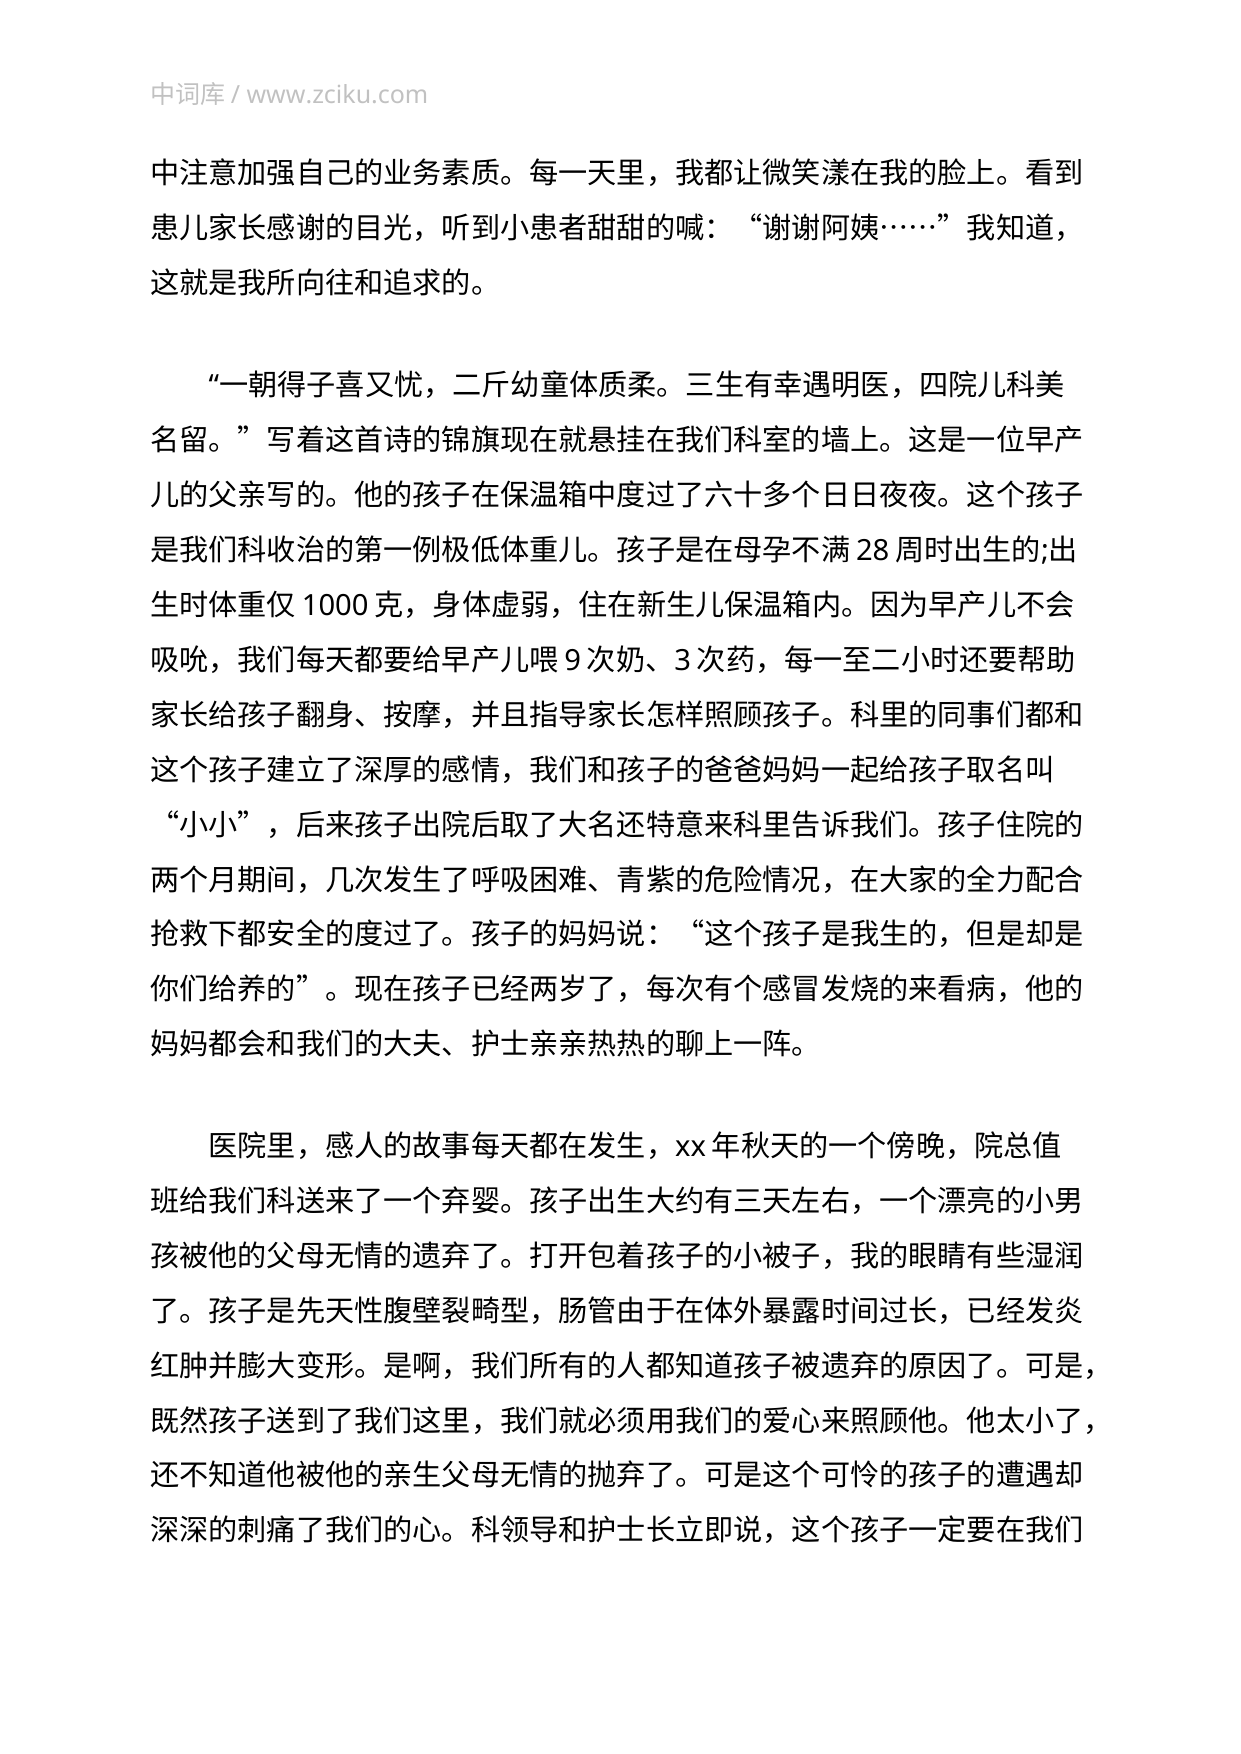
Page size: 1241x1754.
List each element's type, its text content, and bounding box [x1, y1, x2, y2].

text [150, 150, 1090, 302]
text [150, 1122, 1090, 1549]
text “一朝得子喜又忧，二斤幼童体质柔。三生有幸遇明医，四院儿科美名留。”写着这首诗的锦旗现在就悬挂在我们科室的墙上。这是一位早产儿的父亲写的。他的孩子在保温箱中度过了六十多个日日夜夜。这个孩子是我们科收治的第一例极低体重儿。孩子是在母孕不满28周时出生的;出生时体重仅1000克，身体虚弱，住在新生儿保温箱内。因为早产儿不会吸吮，我们每天都要给早产儿喂9次奶、3次药，每一至二小时还要帮助家长给孩子翻身、按摩，并且指导家长怎样照顾孩子。科里的同事们都和这个孩子建立了深厚的感情，我们和孩子的爸爸妈妈一起给孩子取名叫“小小”，后来孩子出院后取了大名还特意来科里告诉我们。孩子住院的两个月期间，几次发生了呼吸困难、青紫的危险情况，在大家的全力配合抢救下都安全的度过了。孩子的妈妈说：“这个孩子是我生的，但是却是你们给养的”。现在孩子已经两岁了，每次有个感冒发烧的来看病，他的妈妈都会和我们的大夫、护士亲亲热热的聊上一阵。 [150, 362, 1090, 1063]
